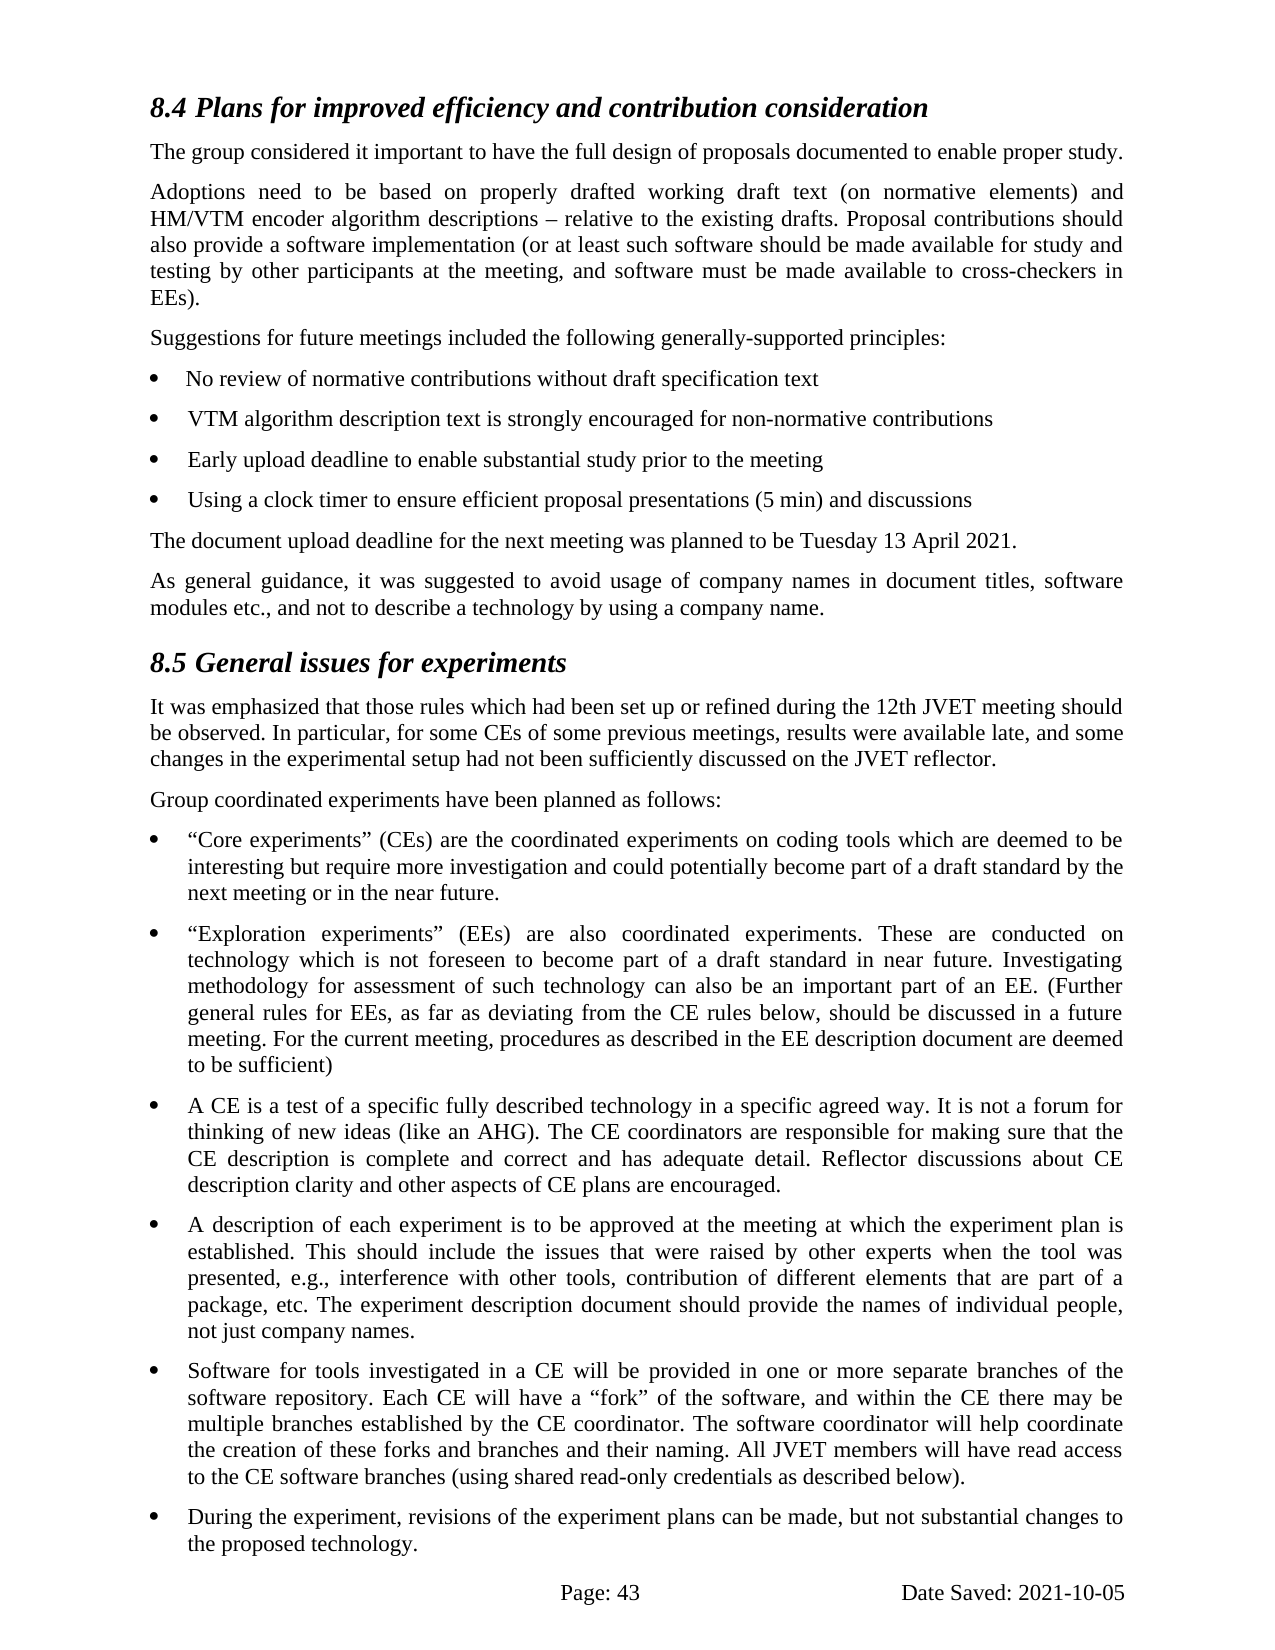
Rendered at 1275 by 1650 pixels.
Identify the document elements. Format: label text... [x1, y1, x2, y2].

list During the experiment, revisions of the experiment plans can be made, but not substantial changes to the proposed technology. [150, 1503, 1125, 1556]
list A CE is a test of a specific fully described technology in a specific agreed way. It is not a forum for thinking of new ideas (like an AHG). The CE coordinators are responsible for making sure that the CE description is complete and correct and has adequate detail. Reflector discussions about CE description clarity and other aspects of CE plans are encouraged. [150, 1092, 1125, 1197]
text Suggestions for future meetings included the following generally-supported principles: [150, 324, 1125, 351]
text As general guidance, it was suggested to avoid usage of company names in document titles, software modules etc., and not to describe a technology by using a company name. [150, 567, 1125, 620]
list VTM algorithm description text is strongly encouraged for non-normative contributions [150, 405, 1125, 432]
text The document upload deadline for the next meeting was planned to be Tuesday 13 April 2021. [150, 527, 1125, 553]
list Software for tools investigated in a CE will be provided in one or more separate branches of the software repository. Each CE will have a “fork” of the software, and within the CE there may be multiple branches established by the CE coordinator. The software coordinator will help coordinate the creation of these forks and branches and their naming. All JVET members will have read access to the CE software branches (using shared read-only credentials as described below). [150, 1357, 1125, 1489]
list No review of normative contributions without draft specification text [150, 365, 1125, 391]
list Early upload deadline to enable substantial study prior to the meeting [150, 446, 1125, 472]
list Using a clock timer to ensure efficient proposal presentations (5 min) and discussions [150, 486, 1125, 513]
text The group considered it important to have the full design of proposals documented to enable proper study. [150, 138, 1125, 164]
list “Exploration experiments” (EEs) are also coordinated experiments. These are conducted on technology which is not foreseen to become part of a draft standard in near future. Investigating methodology for assessment of such technology can also be an important part of an EE. (Further general rules for EEs, as far as deviating from the CE rules below, should be discussed in a future meeting. For the current meeting, procedures as described in the EE description document are deemed to be sufficient) [150, 920, 1125, 1078]
text Group coordinated experiments have been planned as follows: [150, 786, 1125, 812]
list A description of each experiment is to be approved at the meeting at which the experiment plan is established. This should include the issues that were raised by other experts when the tool was presented, e.g., interference with other tools, contribution of different elements that are part of a package, etc. The experiment description document should provide the names of individual people, not just company names. [150, 1212, 1125, 1343]
text Adoptions need to be based on properly drafted working draft text (on normative elements) and HM/VTM encoder algorithm descriptions – relative to the existing drafts. Proposal contributions should also provide a software implementation (or at least such software should be made available for study and testing by other participants at the meeting, and software must be made available to cross-checkers in EEs). [150, 178, 1125, 310]
subtitle General issues for experiments [150, 645, 1125, 678]
list “Core experiments” (CEs) are the coordinated experiments on coding tools which are deemed to be interesting but require more investigation and could potentially become part of a draft standard by the next meeting or in the near future. [150, 826, 1125, 906]
text It was emphasized that those rules which had been set up or refined during the 12th JVET meeting should be observed. In particular, for some CEs of some previous meetings, results were available late, and some changes in the experimental setup had not been sufficiently discussed on the JVET reflector. [150, 693, 1125, 772]
subtitle Plans for improved efficiency and contribution consideration [150, 90, 1125, 123]
